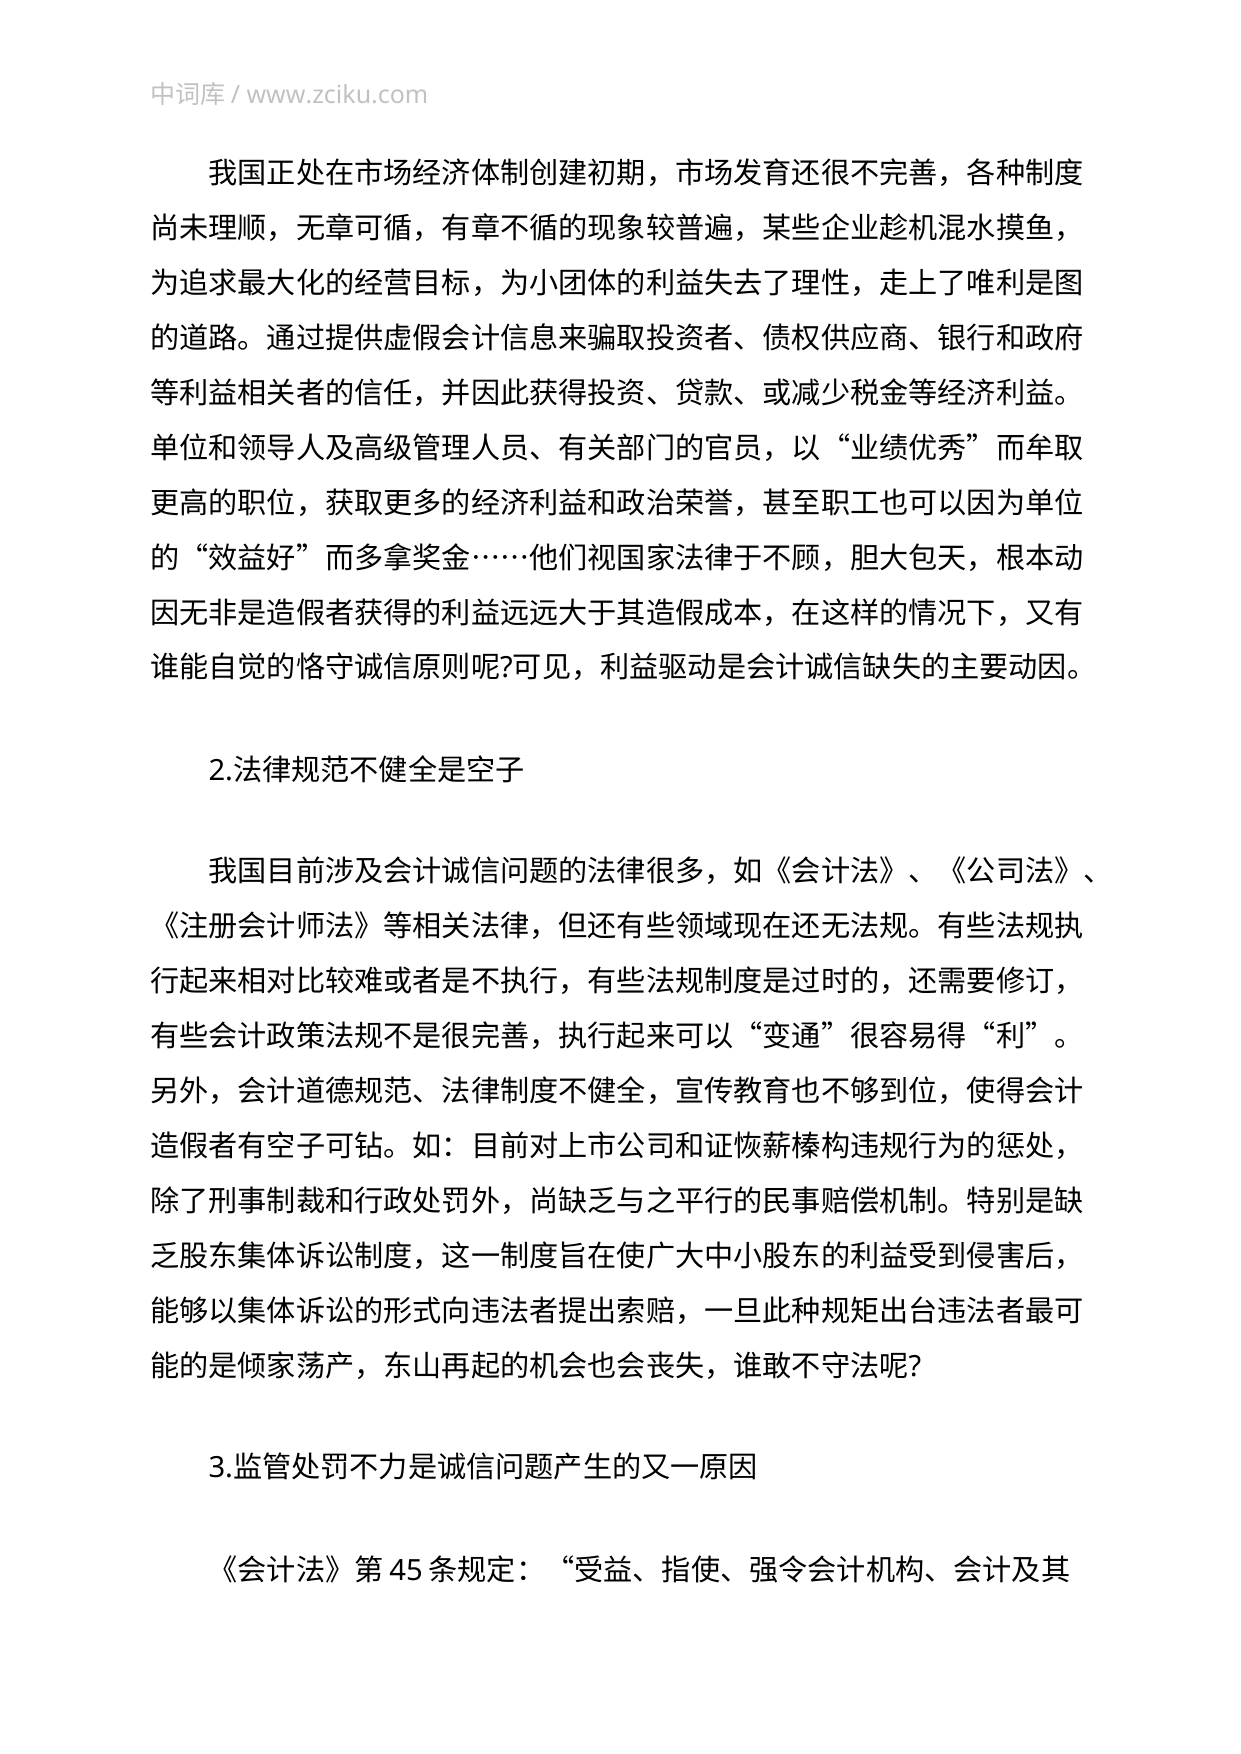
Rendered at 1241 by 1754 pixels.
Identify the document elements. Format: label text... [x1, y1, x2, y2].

text 3.监管处罚不力是诚信问题产生的又一原因 [150, 1444, 1090, 1486]
text 2.法律规范不健全是空子 [150, 746, 1090, 788]
text 我国正处在市场经济体制创建初期，市场发育还很不完善，各种制度尚未理顺，无章可循，有章不循的现象较普遍，某些企业趁机混水摸鱼，为追求最大化的经营目标，为小团体的利益失去了理性，走上了唯利是图的道路。通过提供虚假会计信息来骗取投资者、债权供应商、银行和政府等利益相关者的信任，并因此获得投资、贷款、或减少税金等经济利益。单位和领导人及高级管理人员、有关部门的官员，以“业绩优秀”而牟取更高的职位，获取更多的经济利益和政治荣誉，甚至职工也可以因为单位的“效益好”而多拿奖金……他们视国家法律于不顾，胆大包天，根本动因无非是造假者获得的利益远远大于其造假成本，在这样的情况下，又有谁能自觉的恪守诚信原则呢?可见，利益驱动是会计诚信缺失的主要动因。 [150, 150, 1090, 686]
text 我国目前涉及会计诚信问题的法律很多，如《会计法》、《公司法》、《注册会计师法》等相关法律，但还有些领域现在还无法规。有些法规执行起来相对比较难或者是不执行，有些法规制度是过时的，还需要修订，有些会计政策法规不是很完善，执行起来可以“变通”很容易得“利”。另外，会计道德规范、法律制度不健全，宣传教育也不够到位，使得会计造假者有空子可钻。如：目前对上市公司和证恢薪榛构违规行为的惩处，除了刑事制裁和行政处罚外，尚缺乏与之平行的民事赔偿机制。特别是缺乏股东集体诉讼制度，这一制度旨在使广大中小股东的利益受到侵害后，能够以集体诉讼的形式向违法者提出索赔，一旦此种规矩出台违法者最可能的是倾家荡产，东山再起的机会也会丧失，谁敢不守法呢? [150, 848, 1090, 1384]
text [150, 1546, 1090, 1588]
